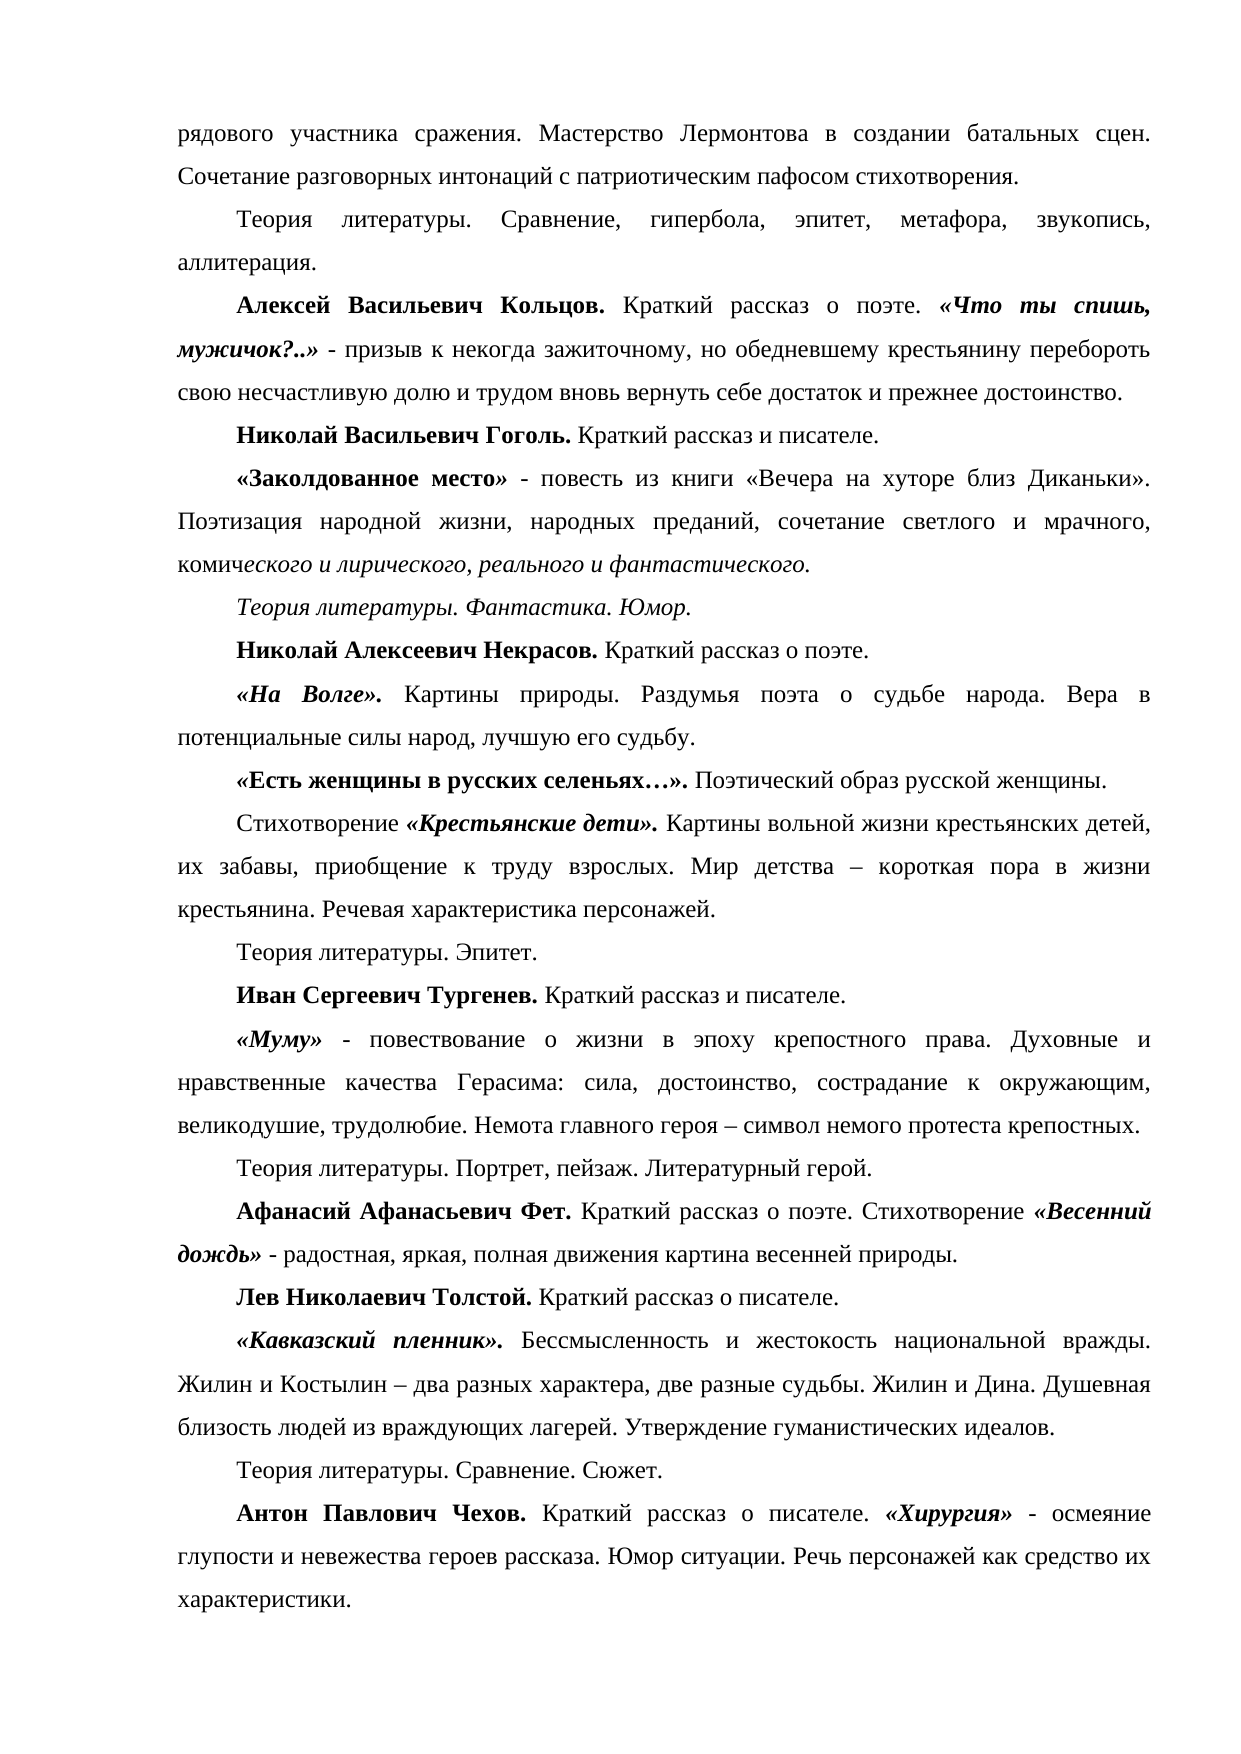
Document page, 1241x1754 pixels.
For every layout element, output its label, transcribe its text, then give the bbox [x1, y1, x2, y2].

text Алексей Васильевич Кольцов. Краткий рассказ о поэте. «Что ты спишь, мужичок?..» - призыв к некогда зажиточному, но обедневшему крестьянину перебороть свою несчастливую долю и трудом вновь вернуть себе достаток и прежнее достоинство. [177, 291, 1152, 406]
text Афанасий Афанасьевич Фет. Краткий рассказ о поэте. Стихотворение «Весенний дождь» - радостная, яркая, полная движения картина весенней природы. [177, 1196, 1152, 1268]
text «Есть женщины в русских селеньях…». Поэтический образ русской женщины. [177, 765, 1152, 794]
text Теория литературы. Сравнение, гипербола, эпитет, метафора, звукопись, аллитерация. [177, 204, 1152, 276]
text Иван Сергеевич Тургенев. Краткий рассказ и писателе. [177, 981, 1152, 1009]
text Теория литературы. Фантастика. Юмор. [177, 592, 1152, 621]
text Стихотворение «Крестьянские дети». Картины вольной жизни крестьянских детей, их забавы, приобщение к труду взрослых. Мир детства – короткая пора в жизни крестьянина. Речевая характеристика персонажей. [177, 808, 1152, 923]
text Антон Павлович Чехов. Краткий рассказ о писателе. «Хирургия» - осмеяние глупости и невежества героев рассказа. Юмор ситуации. Речь персонажей как средство их характеристики. [177, 1498, 1152, 1613]
text «Муму» - повествование о жизни в эпоху крепостного права. Духовные и нравственные качества Герасима: сила, достоинство, сострадание к окружающим, великодушие, трудолюбие. Немота главного героя – символ немого протеста крепостных. [177, 1024, 1152, 1139]
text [177, 118, 1152, 190]
text Теория литературы. Эпитет. [177, 937, 1152, 966]
text Теория литературы. Сравнение. Сюжет. [177, 1455, 1152, 1484]
text Лев Николаевич Толстой. Краткий рассказ о писателе. [177, 1282, 1152, 1311]
text Николай Васильевич Гоголь. Краткий рассказ и писателе. [177, 420, 1152, 449]
text «На Волге». Картины природы. Раздумья поэта о судьбе народа. Вера в потенциальные силы народ, лучшую его судьбу. [177, 679, 1152, 751]
text Теория литературы. Портрет, пейзаж. Литературный герой. [177, 1153, 1152, 1182]
text Николай Алексеевич Некрасов. Краткий рассказ о поэте. [177, 636, 1152, 664]
text «Кавказский пленник». Бессмысленность и жестокость национальной вражды. Жилин и Костылин – два разных характера, две разные судьбы. Жилин и Дина. Душевная близость людей из враждующих лагерей. Утверждение гуманистических идеалов. [177, 1326, 1152, 1441]
text «Заколдованное место» - повесть из книги «Вечера на хуторе близ Диканьки». Поэтизация народной жизни, народных преданий, сочетание светлого и мрачного, комического и лирического, реального и фантастического. [177, 463, 1152, 578]
